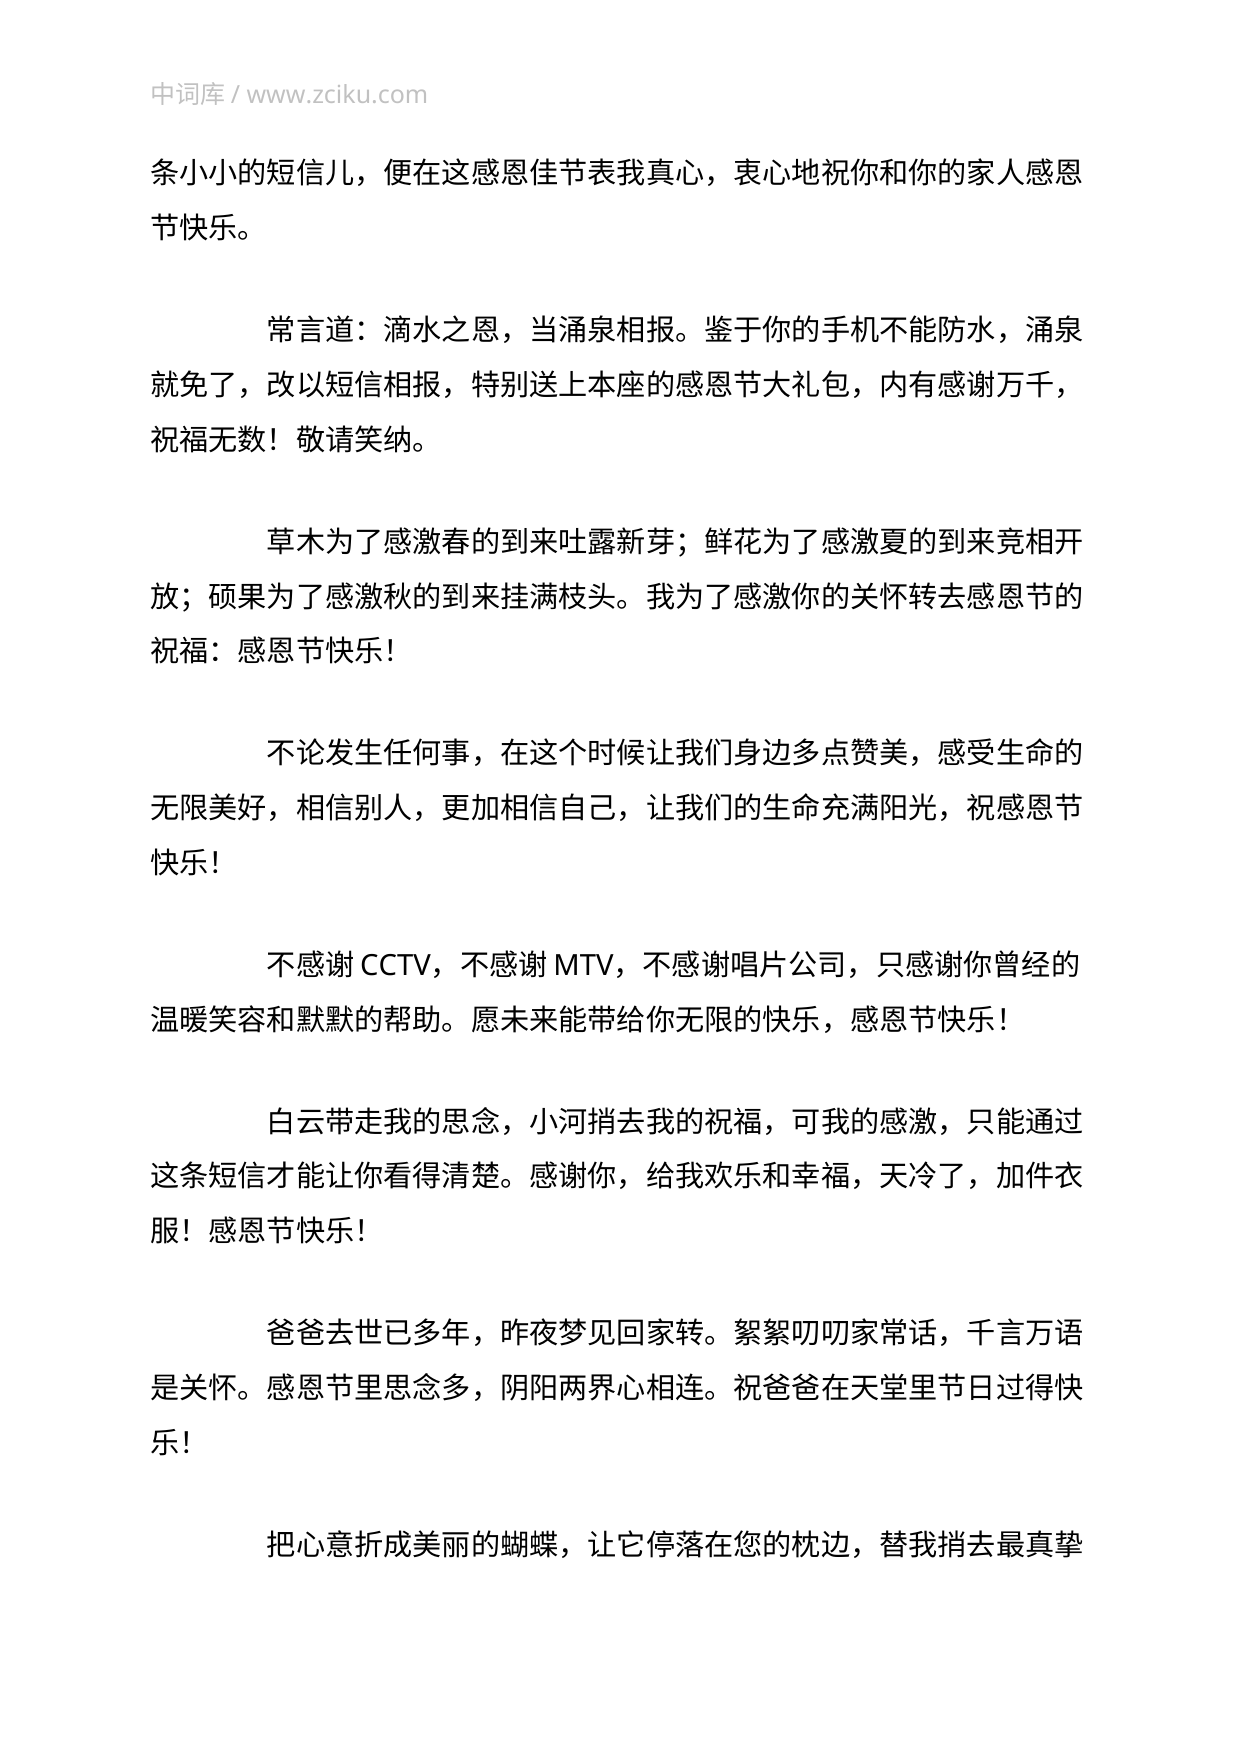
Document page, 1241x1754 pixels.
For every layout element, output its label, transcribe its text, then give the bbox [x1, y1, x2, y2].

text 不感谢CCTV，不感谢MTV，不感谢唱片公司，只感谢你曾经的温暖笑容和默默的帮助。愿未来能带给你无限的快乐，感恩节快乐！ [150, 941, 1090, 1039]
text 不论发生任何事，在这个时候让我们身边多点赞美，感受生命的无限美好，相信别人，更加相信自己，让我们的生命充满阳光，祝感恩节快乐！ [150, 730, 1090, 882]
text 草木为了感激春的到来吐露新芽；鲜花为了感激夏的到来竞相开放；硕果为了感激秋的到来挂满枝头。我为了感激你的关怀转去感恩节的祝福：感恩节快乐！ [150, 518, 1090, 670]
text 爸爸去世已多年，昨夜梦见回家转。絮絮叨叨家常话，千言万语是关怀。感恩节里思念多，阴阳两界心相连。祝爸爸在天堂里节日过得快乐！ [150, 1310, 1090, 1462]
text 白云带走我的思念，小河捎去我的祝福，可我的感激，只能通过这条短信才能让你看得清楚。感谢你，给我欢乐和幸福，天冷了，加件衣服！感恩节快乐！ [150, 1098, 1090, 1250]
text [150, 1521, 1090, 1563]
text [150, 150, 1090, 247]
text 常言道：滴水之恩，当涌泉相报。鉴于你的手机不能防水，涌泉就免了，改以短信相报，特别送上本座的感恩节大礼包，内有感谢万千，祝福无数！敬请笑纳。 [150, 307, 1090, 459]
